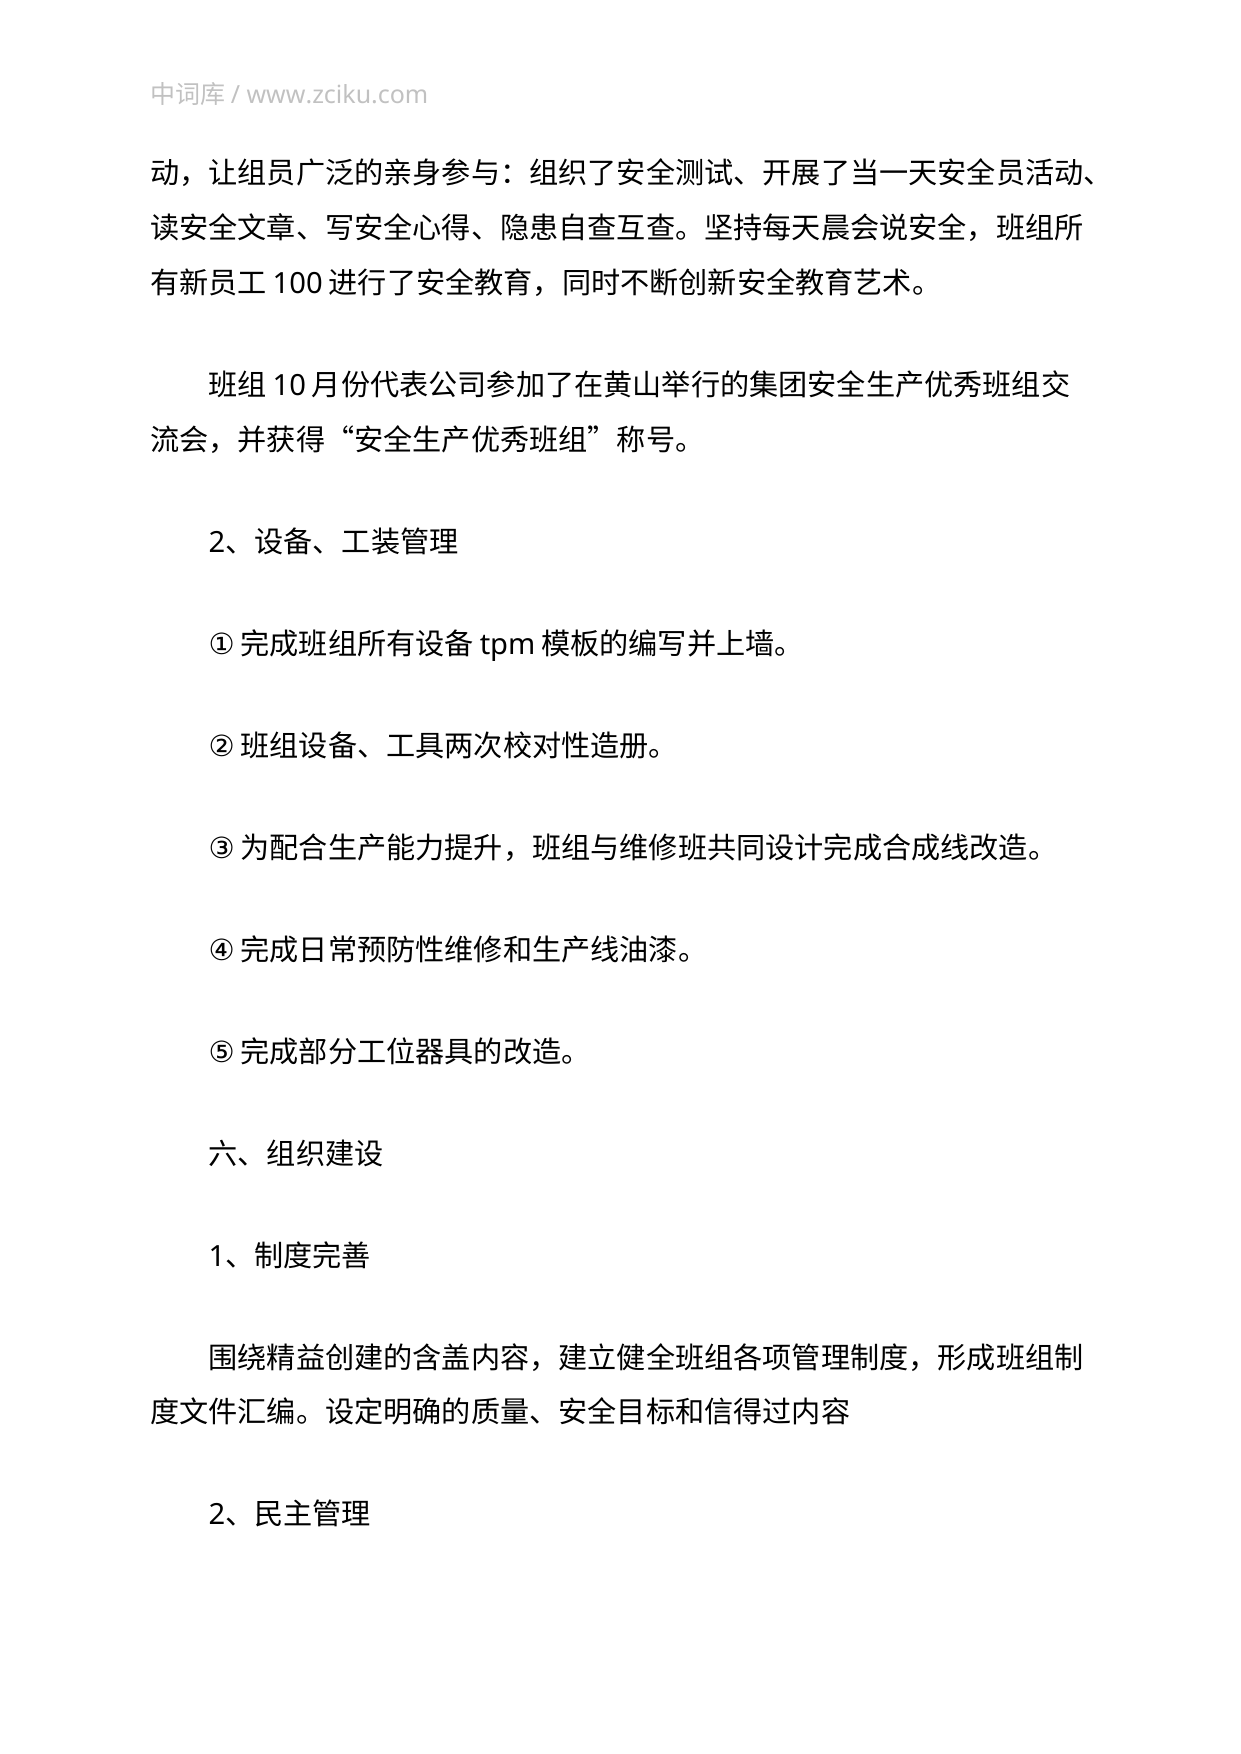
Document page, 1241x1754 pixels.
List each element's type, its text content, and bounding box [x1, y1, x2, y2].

text ⑤完成部分工位器具的改造。 [150, 1028, 1090, 1071]
text 班组10月份代表公司参加了在黄山举行的集团安全生产优秀班组交流会，并获得“安全生产优秀班组”称号。 [150, 362, 1090, 459]
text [150, 150, 1090, 302]
text 2、设备、工装管理 [150, 518, 1090, 561]
text ②班组设备、工具两次校对性造册。 [150, 722, 1090, 765]
text ①完成班组所有设备tpm模板的编写并上墙。 [150, 621, 1090, 663]
text 六、组织建设 [150, 1130, 1090, 1173]
text 围绕精益创建的含盖内容，建立健全班组各项管理制度，形成班组制度文件汇编。设定明确的质量、安全目标和信得过内容 [150, 1334, 1090, 1431]
text 1、制度完善 [150, 1232, 1090, 1274]
text ④完成日常预防性维修和生产线油漆。 [150, 926, 1090, 969]
text ③为配合生产能力提升，班组与维修班共同设计完成合成线改造。 [150, 824, 1090, 867]
text 2、民主管理 [150, 1491, 1090, 1533]
